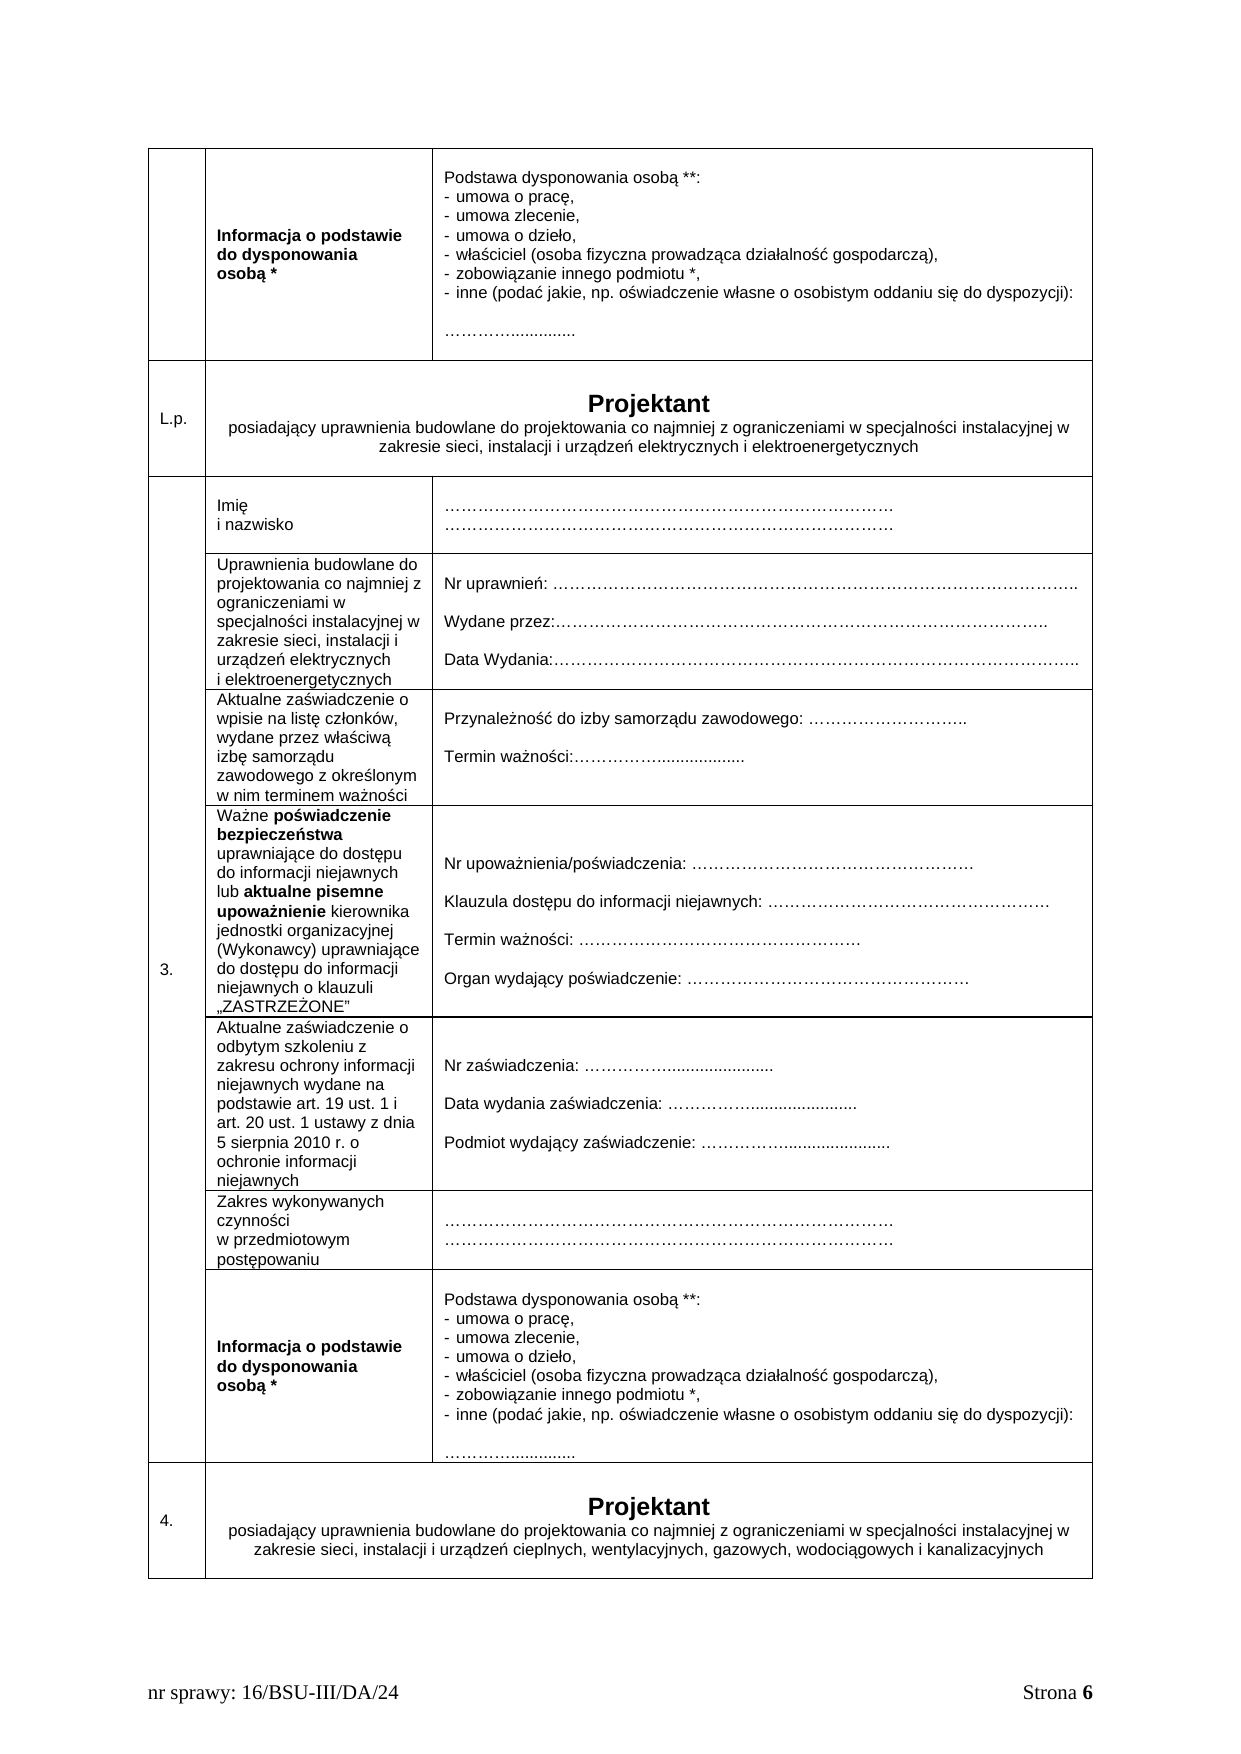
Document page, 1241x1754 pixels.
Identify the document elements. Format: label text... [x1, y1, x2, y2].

table_cell Nr uprawnień: ………………………………………………………………………………….. Wydane przez:…………………………………………………………………………….. Data Wydania:………………………………………………………………………………….. [433, 554, 1092, 688]
table_cell 3. [149, 477, 205, 1462]
table_cell Informacja o podstawie do dysponowania osobą * [206, 1270, 432, 1462]
table_cell Ważne poświadczenie bezpieczeństwa uprawniające do dostępu do informacji niejawnych lub aktualne pisemne upoważnienie kierownika jednostki organizacyjnej (Wykonawcy) uprawniające do dostępu do informacji niejawnych o klauzuli „ZASTRZEŻONE” [206, 806, 432, 1016]
table_cell Nr upoważnienia/poświadczenia: …………………………………………… Klauzula dostępu do informacji niejawnych: …………………………………………… Termin ważności: …………………………………………… Organ wydający poświadczenie: …………………………………………… [433, 806, 1092, 1016]
table_cell Podstawa dysponowania osobą **: - umowa o pracę, - umowa zlecenie, - umowa o dzieło, - właściciel (osoba fizyczna prowadząca działalność gospodarczą), - zobowiązanie innego podmiotu *, - inne (podać jakie, np. oświadczenie własne o osobistym oddaniu się do dyspozycji): ………….............. [433, 149, 1092, 359]
table_cell Podstawa dysponowania osobą **: - umowa o pracę, - umowa zlecenie, - umowa o dzieło, - właściciel (osoba fizyczna prowadząca działalność gospodarczą), - zobowiązanie innego podmiotu *, - inne (podać jakie, np. oświadczenie własne o osobistym oddaniu się do dyspozycji): ………….............. [433, 1270, 1092, 1462]
table_cell Projektant posiadający uprawnienia budowlane do projektowania co najmniej z ograniczeniami w specjalności instalacyjnej w zakresie sieci, instalacji i urządzeń elektrycznych i elektroenergetycznych [206, 361, 1092, 476]
table_cell 4. [149, 1463, 205, 1578]
table_cell ……………………………………………………………………… ……………………………………………………………………… [433, 477, 1092, 553]
table_cell ……………………………………………………………………… ……………………………………………………………………… [433, 1191, 1092, 1269]
table_cell Informacja o podstawie do dysponowania osobą * [206, 149, 432, 359]
table_cell Zakres wykonywanych czynności w przedmiotowym postępowaniu [206, 1191, 432, 1269]
table_cell Aktualne zaświadczenie o wpisie na listę członków, wydane przez właściwą izbę samorządu zawodowego z określonym w nim terminem ważności [206, 690, 432, 804]
table_cell Przynależność do izby samorządu zawodowego: ……………………….. Termin ważności:……………................... [433, 690, 1092, 804]
table_cell Uprawnienia budowlane do projektowania co najmniej z ograniczeniami w specjalności instalacyjnej w zakresie sieci, instalacji i urządzeń elektrycznych i elektroenergetycznych [206, 554, 432, 688]
table_cell L.p. [149, 361, 205, 476]
table_cell Nr zaświadczenia: ……………....................... Data wydania zaświadczenia: ……………....................... Podmiot wydający zaświadczenie: ……………....................... [433, 1018, 1092, 1190]
table_cell Imię i nazwisko [206, 477, 432, 553]
table_cell Projektant posiadający uprawnienia budowlane do projektowania co najmniej z ograniczeniami w specjalności instalacyjnej w zakresie sieci, instalacji i urządzeń cieplnych, wentylacyjnych, gazowych, wodociągowych i kanalizacyjnych [206, 1463, 1092, 1578]
table_cell Aktualne zaświadczenie o odbytym szkoleniu z zakresu ochrony informacji niejawnych wydane na podstawie art. 19 ust. 1 i art. 20 ust. 1 ustawy z dnia 5 sierpnia 2010 r. o ochronie informacji niejawnych [206, 1018, 432, 1190]
